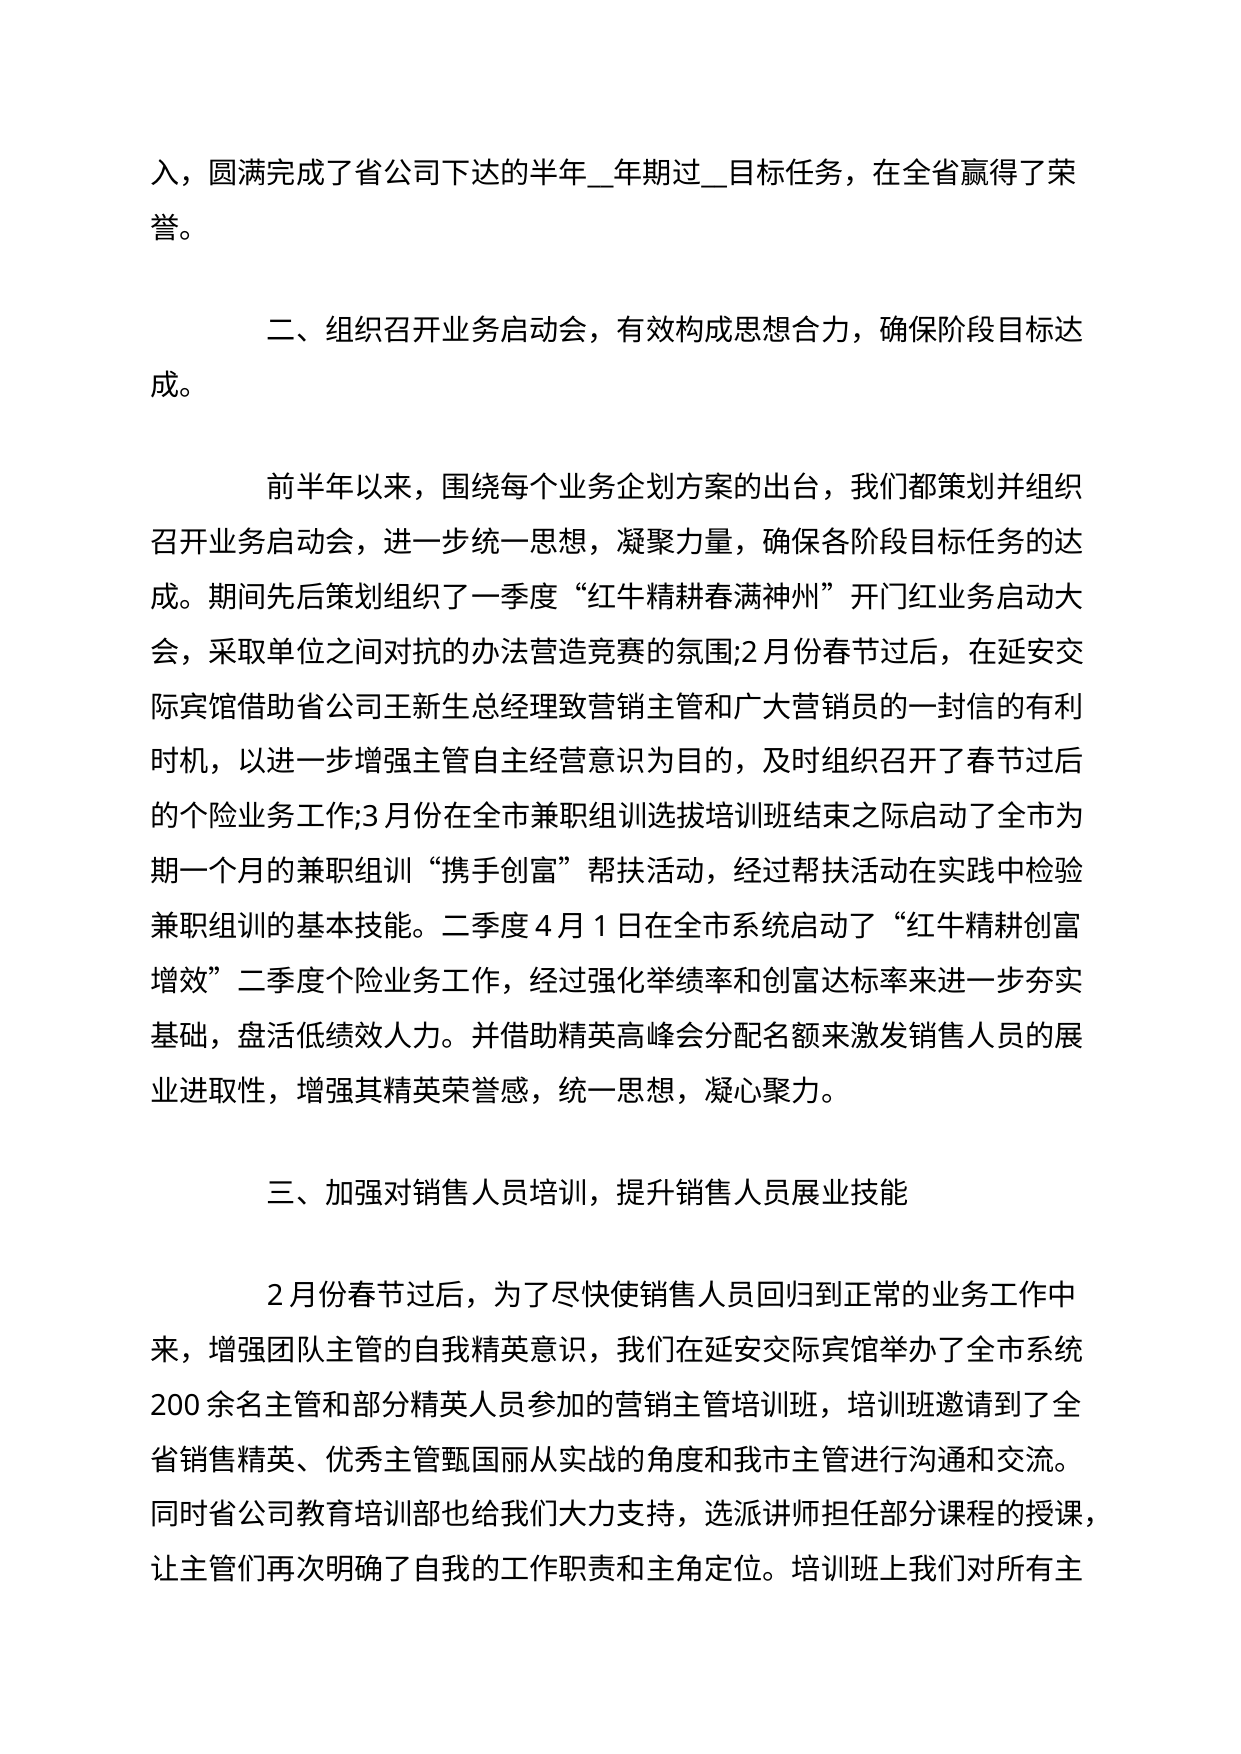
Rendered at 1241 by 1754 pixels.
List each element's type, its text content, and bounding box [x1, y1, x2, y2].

text 二、组织召开业务启动会，有效构成思想合力，确保阶段目标达成。 [150, 307, 1090, 404]
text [150, 150, 1090, 247]
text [150, 1271, 1090, 1588]
text 三、加强对销售人员培训，提升销售人员展业技能 [150, 1169, 1090, 1212]
text 前半年以来，围绕每个业务企划方案的出台，我们都策划并组织召开业务启动会，进一步统一思想，凝聚力量，确保各阶段目标任务的达成。期间先后策划组织了一季度“红牛精耕春满神州”开门红业务启动大会，采取单位之间对抗的办法营造竞赛的氛围;2月份春节过后，在延安交际宾馆借助省公司王新生总经理致营销主管和广大营销员的一封信的有利时机，以进一步增强主管自主经营意识为目的，及时组织召开了春节过后的个险业务工作;3月份在全市兼职组训选拔培训班结束之际启动了全市为期一个月的兼职组训“携手创富”帮扶活动，经过帮扶活动在实践中检验兼职组训的基本技能。二季度4月1日在全市系统启动了“红牛精耕创富增效”二季度个险业务工作，经过强化举绩率和创富达标率来进一步夯实基础，盘活低绩效人力。并借助精英高峰会分配名额来激发销售人员的展业进取性，增强其精英荣誉感，统一思想，凝心聚力。 [150, 463, 1090, 1110]
